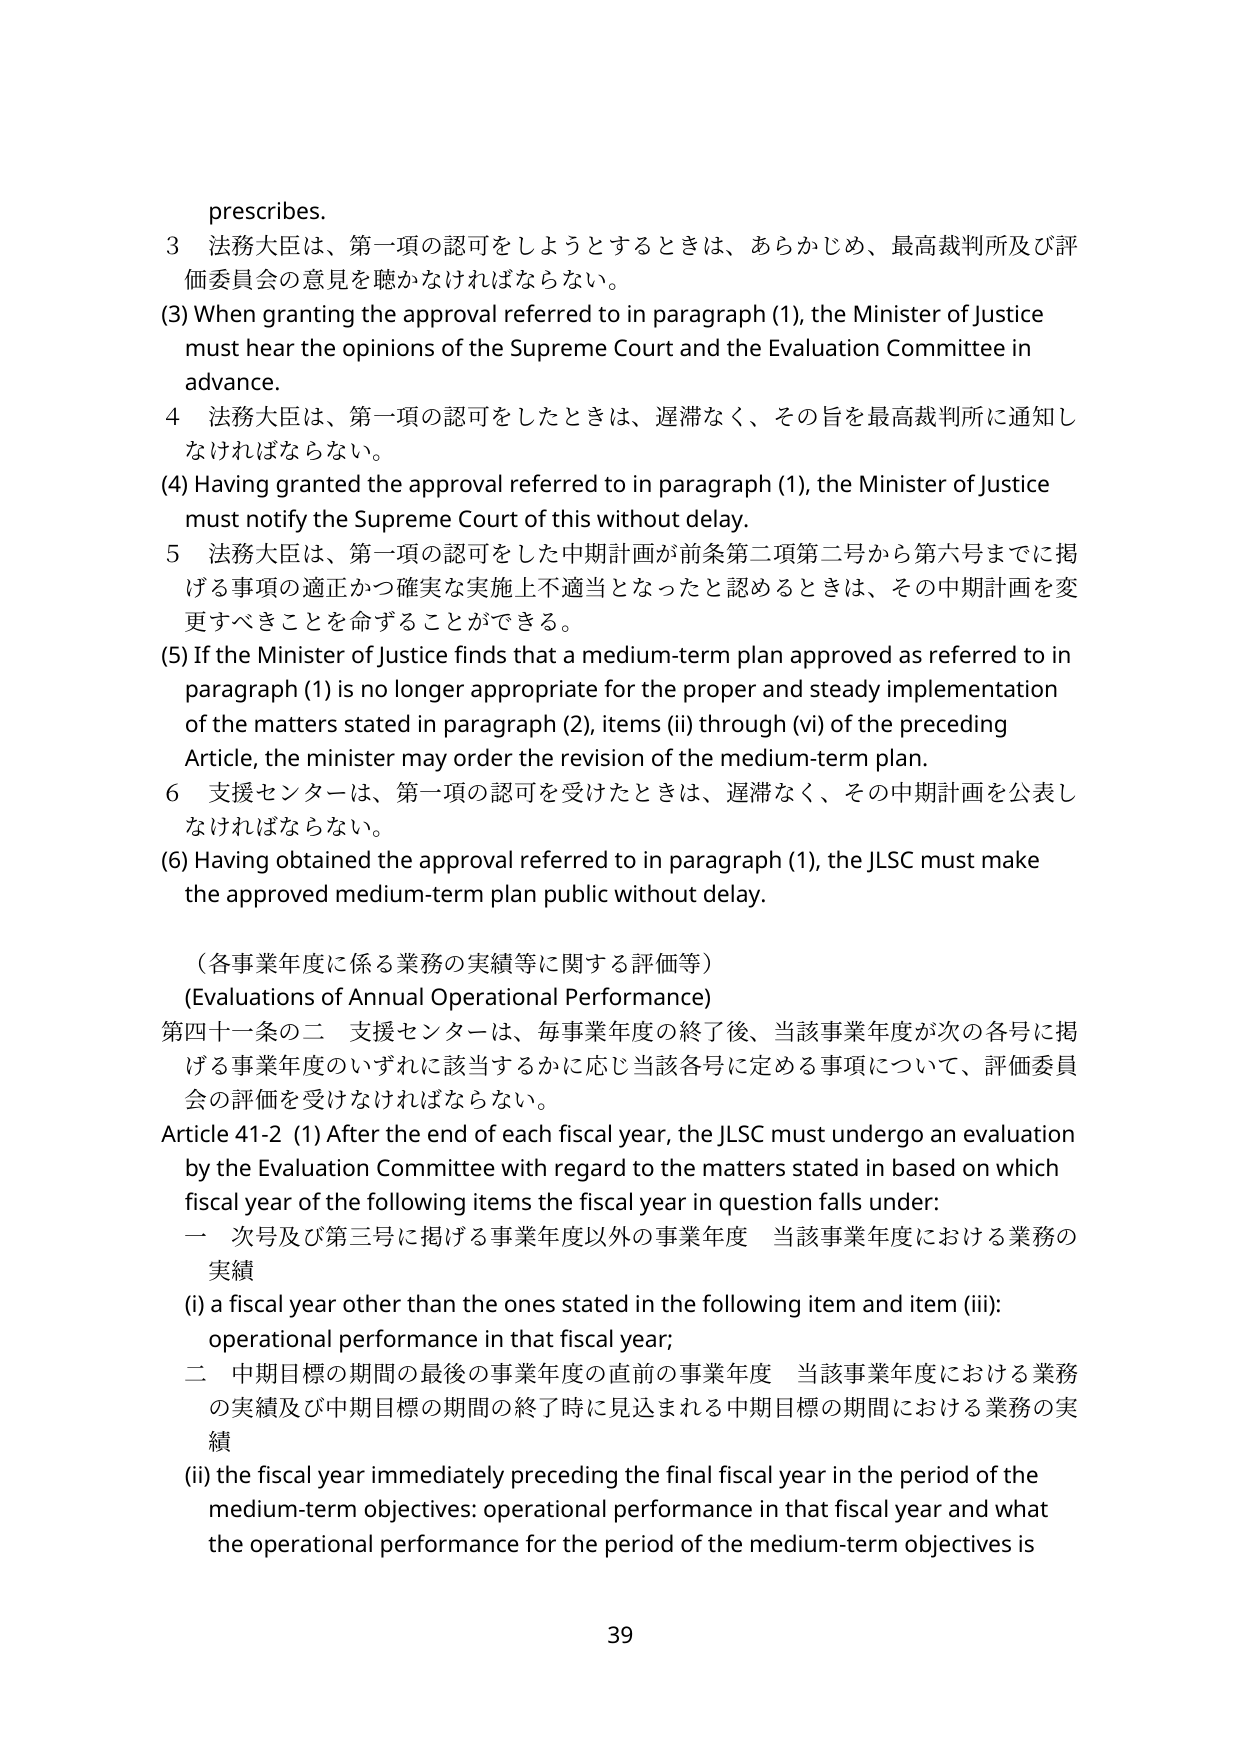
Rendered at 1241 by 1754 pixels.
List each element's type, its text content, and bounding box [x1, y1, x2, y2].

text ３ 法務大臣は、第一項の認可をしようとするときは、あらかじめ、最高裁判所及び評価委員会の意見を聴かなければならない。 [161, 228, 1079, 296]
text ５ 法務大臣は、第一項の認可をした中期計画が前条第二項第二号から第六号までに掲げる事項の適正かつ確実な実施上不適当となったと認めるときは、その中期計画を変更すべきことを命ずることができる。 [161, 535, 1079, 638]
text (4) Having granted the approval referred to in paragraph (1), the Minister of Justice must notify the Supreme Court of this without delay. [161, 467, 1079, 535]
text (5) If the Minister of Justice finds that a medium-term plan approved as referred to in paragraph (1) is no longer appropriate for the proper and steady implementation of the matters stated in paragraph (2), items (ii) through (vi) of the preceding Article, the minister may order the revision of the medium-term plan. [161, 638, 1079, 774]
text （各事業年度に係る業務の実績等に関する評価等） [184, 945, 1079, 979]
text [184, 1458, 1079, 1560]
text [184, 194, 1079, 228]
text ４ 法務大臣は、第一項の認可をしたときは、遅滞なく、その旨を最高裁判所に通知しなければならない。 [161, 399, 1079, 467]
text (3) When granting the approval referred to in paragraph (1), the Minister of Justice must hear the opinions of the Supreme Court and the Evaluation Committee in advance. [161, 296, 1079, 399]
text 二 中期目標の期間の最後の事業年度の直前の事業年度 当該事業年度における業務の実績及び中期目標の期間の終了時に見込まれる中期目標の期間における業務の実績 [184, 1355, 1079, 1458]
text 第四十一条の二 支援センターは、毎事業年度の終了後、当該事業年度が次の各号に掲げる事業年度のいずれに該当するかに応じ当該各号に定める事項について、評価委員会の評価を受けなければならない。 [161, 1014, 1079, 1116]
text (i) a fiscal year other than the ones stated in the following item and item (iii): operational performance in that fiscal year; [184, 1287, 1079, 1355]
text ６ 支援センターは、第一項の認可を受けたときは、遅滞なく、その中期計画を公表しなければならない。 [161, 774, 1079, 843]
text (Evaluations of Annual Operational Performance) [184, 979, 1079, 1014]
text (6) Having obtained the approval referred to in paragraph (1), the JLSC must make the approved medium-term plan public without delay. [161, 843, 1079, 911]
text 一 次号及び第三号に掲げる事業年度以外の事業年度 当該事業年度における業務の実績 [184, 1219, 1079, 1287]
text Article 41-2 (1) After the end of each fiscal year, the JLSC must undergo an evaluation by the Evaluation Committee with regard to the matters stated in based on which fiscal year of the following items the fiscal year in question falls under: [161, 1116, 1079, 1219]
